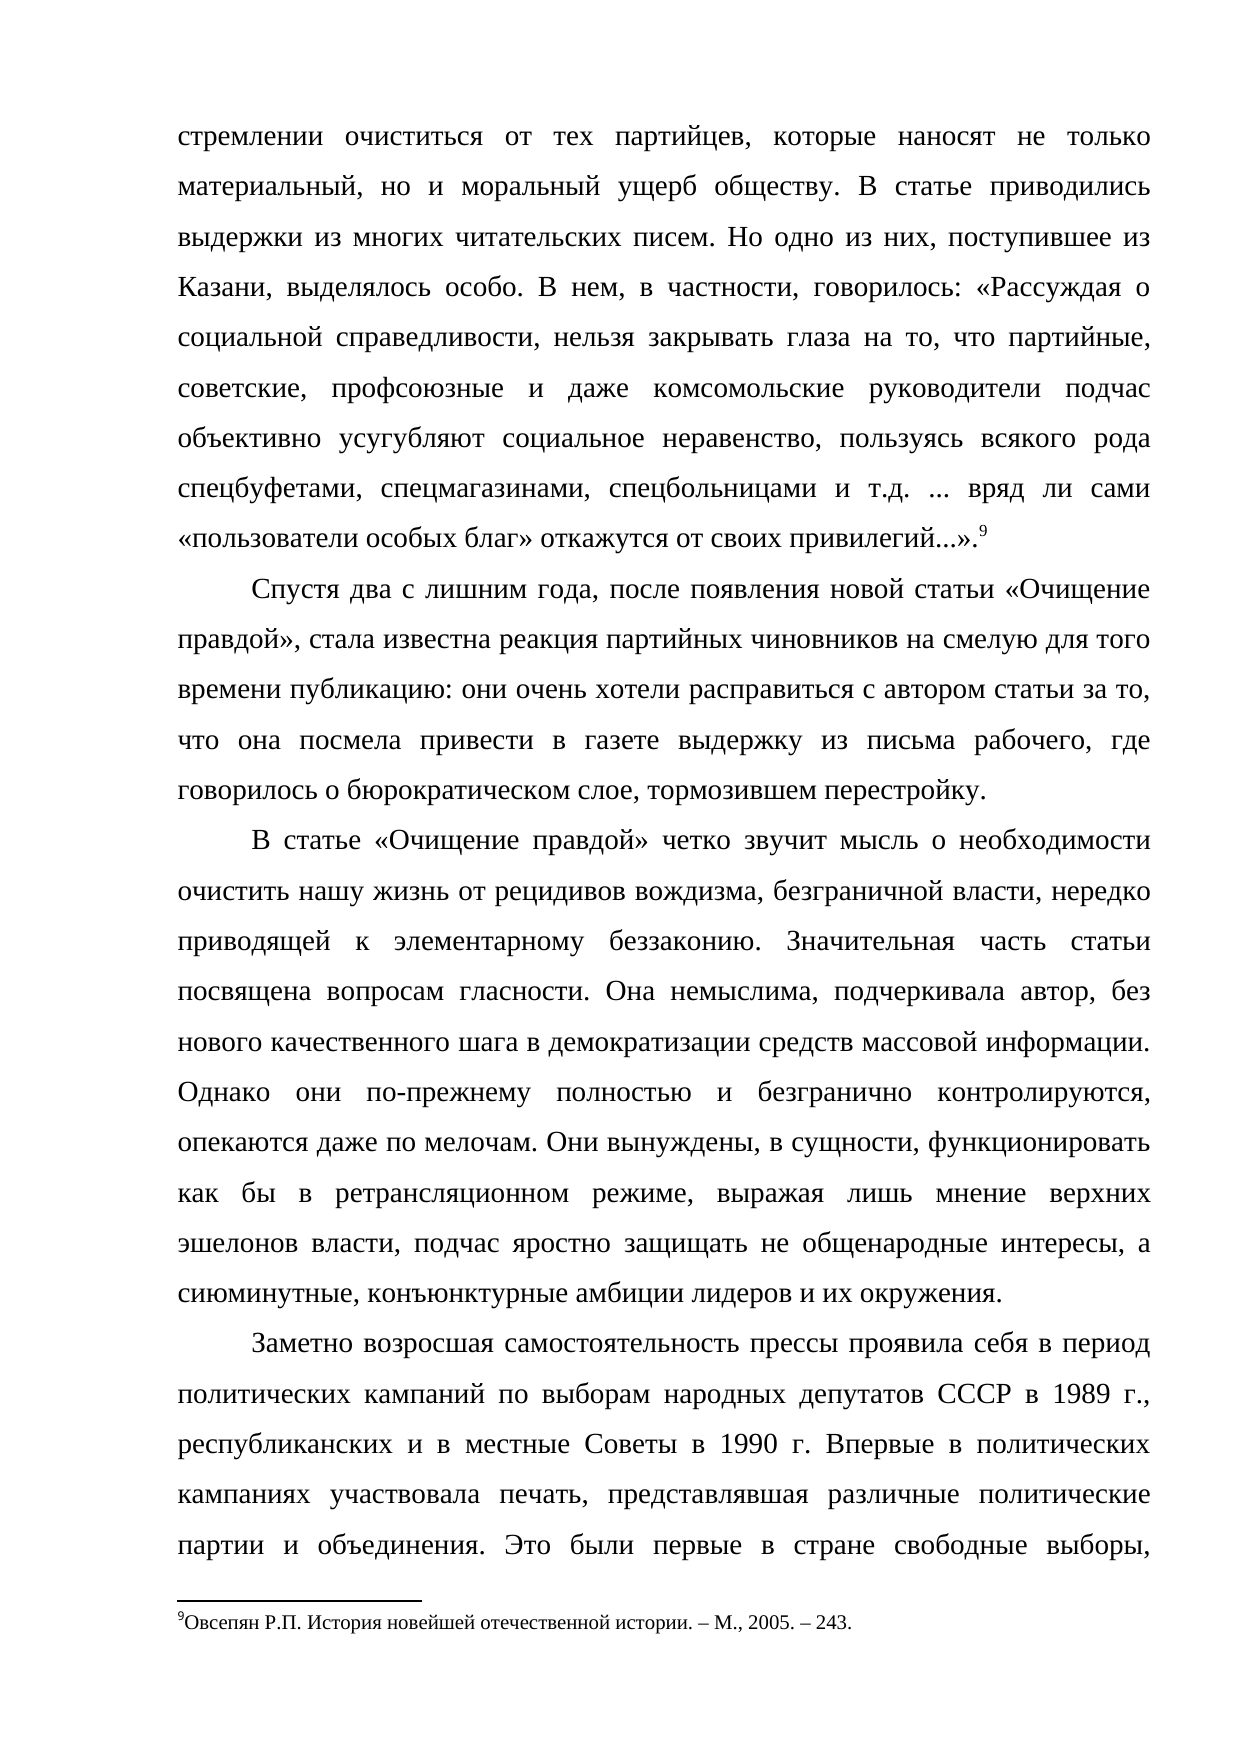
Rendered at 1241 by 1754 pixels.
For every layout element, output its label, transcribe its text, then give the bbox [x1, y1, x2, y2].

text Спустя два с лишним года, после появления новой статьи «Очищение правдой», стала известна реакция партийных чиновников на смелую для того времени публикацию: они очень хотели расправиться с автором статьи за то, что она посмела привести в газете выдержку из письма рабочего, где говорилось о бюрократическом слое, тормозившем перестройку. [177, 571, 1152, 806]
text В статье «Очищение правдой» четко звучит мысль о необходимости очистить нашу жизнь от рецидивов вождизма, безграничной власти, нередко приводящей к элементарному беззаконию. Значительная часть статьи посвящена вопросам гласности. Она немыслима, подчеркивала автор, без нового качественного шага в демократизации средств массовой информации. Однако они по-прежнему полностью и безгранично контролируются, опекаются даже по мелочам. Они вынуждены, в сущности, функционировать как бы в ретрансляционном режиме, выражая лишь мнение верхних эшелонов власти, подчас яростно защищать не общенародные интересы, а сиюминутные, конъюнктурные амбиции лидеров и их окружения. [177, 822, 1152, 1309]
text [177, 1326, 1152, 1560]
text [177, 118, 1152, 554]
